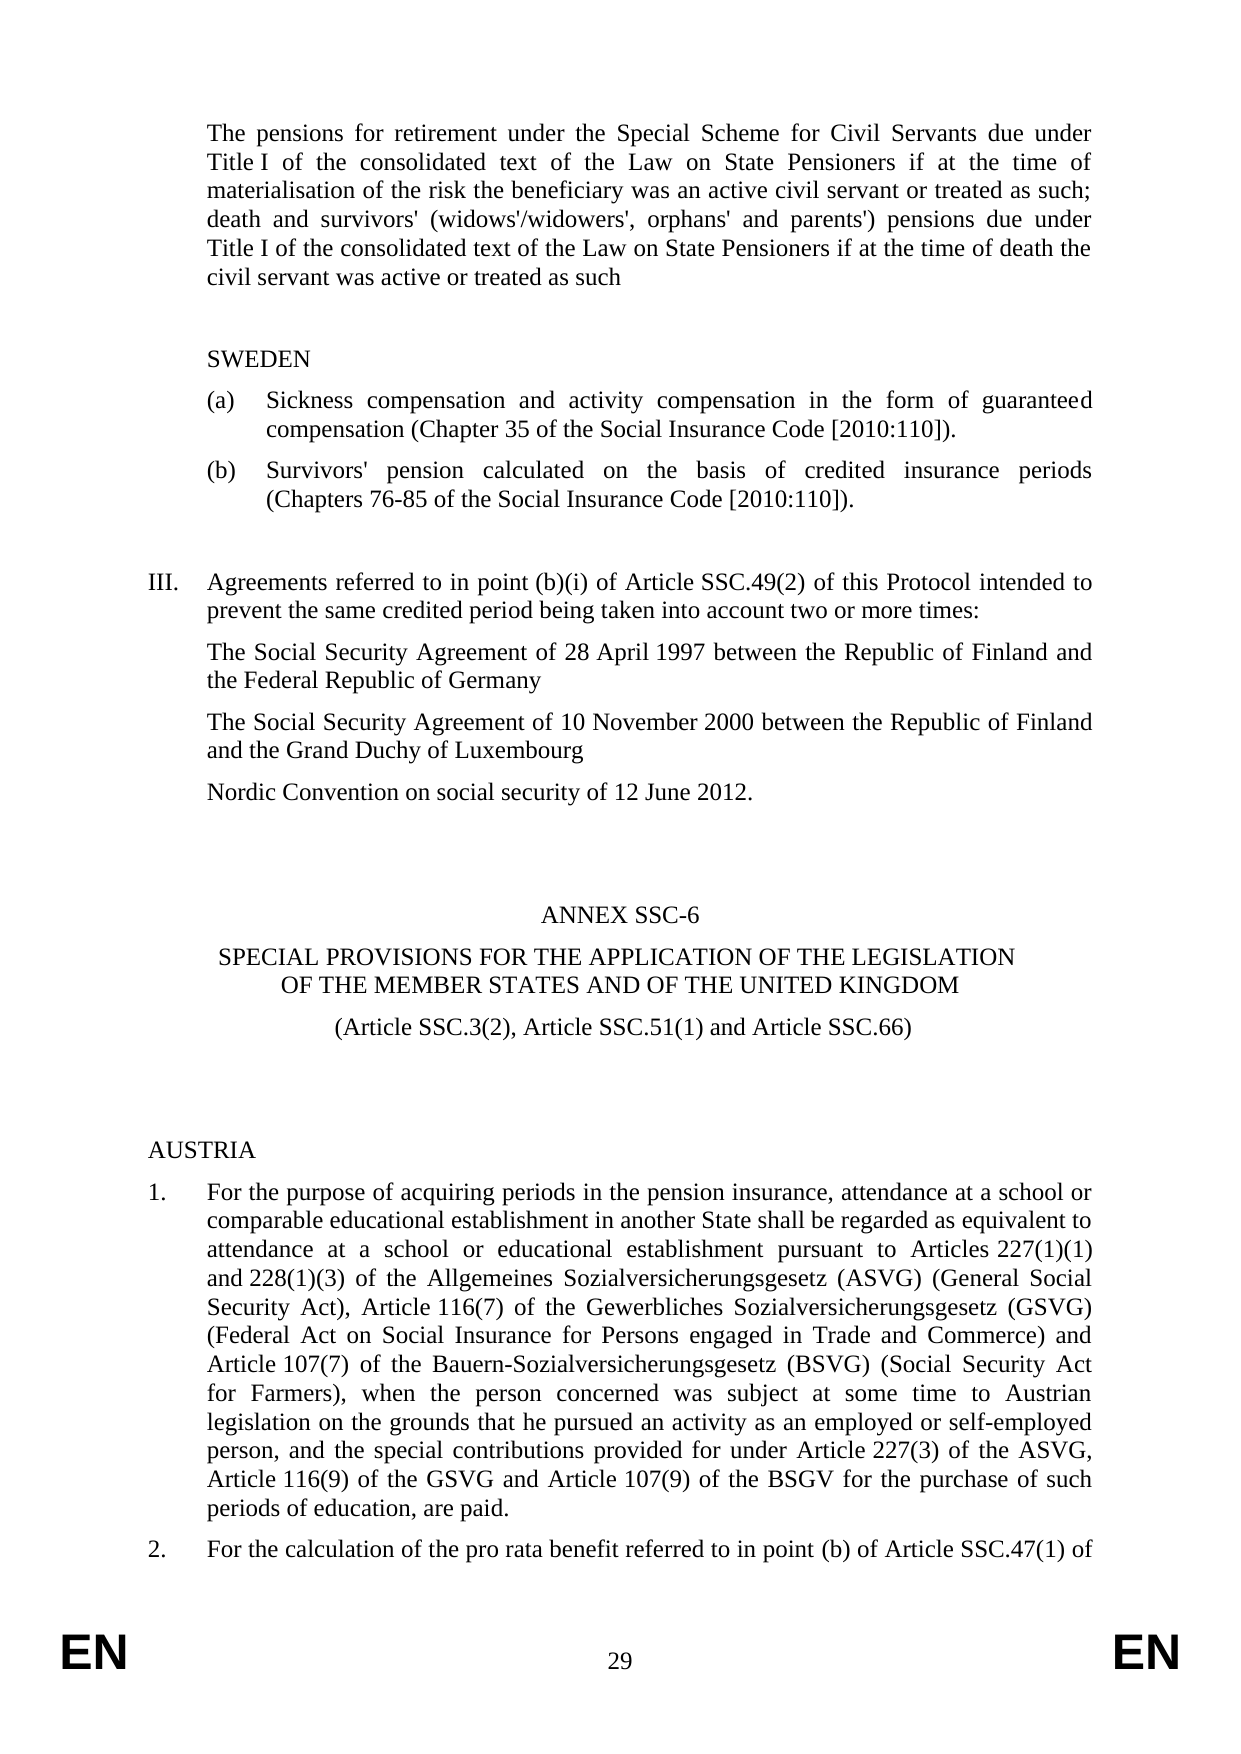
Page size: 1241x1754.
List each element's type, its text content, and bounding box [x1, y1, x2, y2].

text SWEDEN [207, 344, 1093, 373]
text SPECIAL PROVISIONS FOR THE APPLICATION OF THE LEGISLATION OF THE MEMBER STATES AND OF THE UNITED KINGDOM [148, 942, 1093, 999]
text The Social Security Agreement of 28 April 1997 between the Republic of Finland and the Federal Republic of Germany [207, 637, 1093, 694]
text The pensions for retirement under the Special Scheme for Civil Servants due under Title I of the consolidated text of the Law on State Pensioners if at the time of materialisation of the risk the beneficiary was an active civil servant or treated as such; death and survivors' (widows'/widowers', orphans' and parents') pensions due under Title I of the consolidated text of the Law on State Pensioners if at the time of death the civil servant was active or treated as such [207, 118, 1093, 291]
text 1. For the purpose of acquiring periods in the pension insurance, attendance at a school or comparable educational establishment in another State shall be regarded as equivalent to attendance at a school or educational establishment pursuant to Articles 227(1)(1) and 228(1)(3) of the Allgemeines Sozialversicherungsgesetz (ASVG) (General Social Security Act), Article 116(7) of the Gewerbliches Sozialversicherungsgesetz (GSVG) (Federal Act on Social Insurance for Persons engaged in Trade and Commerce) and Article 107(7) of the Bauern-Sozialversicherungsgesetz (BSVG) (Social Security Act for Farmers), when the person concerned was subject at some time to Austrian legislation on the grounds that he pursued an activity as an employed or self-employed person, and the special contributions provided for under Article 227(3) of the ASVG, Article 116(9) of the GSVG and Article 107(9) of the BSGV for the purchase of such periods of education, are paid. [148, 1177, 1093, 1522]
text (a) Sickness compensation and activity compensation in the form of guaranteed compensation (Chapter 35 of the Social Insurance Code [2010:110]). [207, 386, 1093, 443]
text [148, 1534, 1093, 1563]
text Nordic Convention on social security of 12 June 2012. [207, 777, 1093, 806]
text The Social Security Agreement of 10 November 2000 between the Republic of Finland and the Grand Duchy of Luxembourg [207, 707, 1093, 764]
text (b) Survivors' pension calculated on the basis of credited insurance periods (Chapters 76-85 of the Social Insurance Code [2010:110]). [207, 456, 1093, 513]
text ANNEX SSC-6 [148, 901, 1093, 929]
text III. Agreements referred to in point (b)(i) of Article SSC.49(2) of this Protocol intended to prevent the same credited period being taken into account two or more times: [148, 567, 1093, 624]
text (Article SSC.3(2), Article SSC.51(1) and Article SSC.66) [148, 1012, 1093, 1041]
text AUSTRIA [148, 1136, 1093, 1164]
